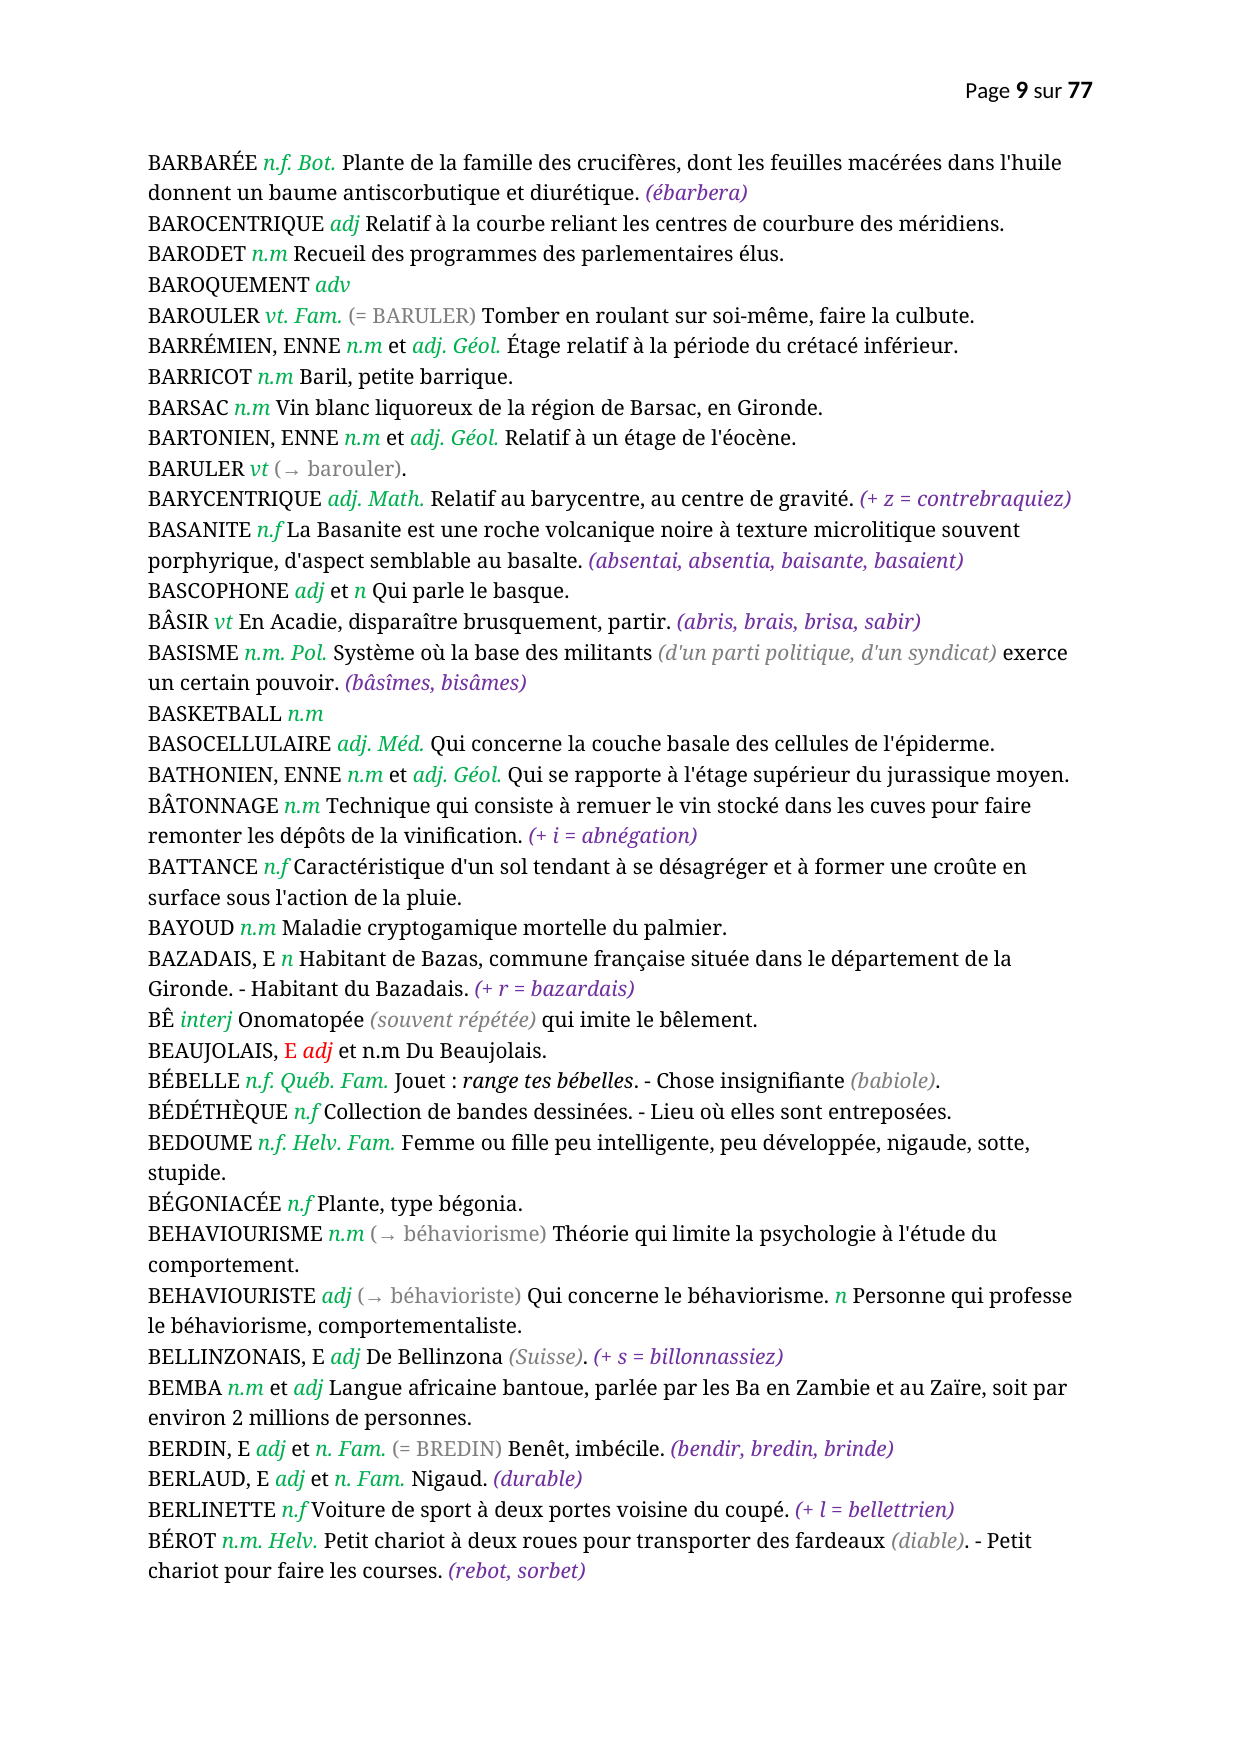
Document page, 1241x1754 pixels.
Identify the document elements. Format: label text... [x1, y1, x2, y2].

text BERLINETTE n.f Voiture de sport à deux portes voisine du coupé. (+ l = bellettrien) [148, 1495, 1093, 1523]
text BELLINZONAIS, E adj De Bellinzona (Suisse). (+ s = billonnassiez) [148, 1342, 1093, 1370]
text BERDIN, E adj et n. Fam. (= BREDIN) Benêt, imbécile. (bendir, bredin, brinde) [148, 1434, 1093, 1462]
text BERLAUD, E adj et n. Fam. Nigaud. (durable) [148, 1464, 1093, 1493]
text BARYCENTRIQUE adj. Math. Relatif au barycentre, au centre de gravité. (+ z = contrebraquiez) [148, 484, 1093, 513]
text BASOCELLULAIRE adj. Méd. Qui concerne la couche basale des cellules de l'épiderme. [148, 729, 1093, 758]
text BAROQUEMENT adv [148, 270, 1093, 298]
text BARULER vt (→ barouler). [148, 454, 1093, 482]
text BÂTONNAGE n.m Technique qui consiste à remuer le vin stocké dans les cuves pour faire remonter les dépôts de la vinification. (+ i = abnégation) [148, 791, 1093, 850]
text BÉBELLE n.f. Québ. Fam. Jouet : range tes bébelles. - Chose insignifiante (babiole). [148, 1066, 1093, 1095]
text BAROULER vt. Fam. (= BARULER) Tomber en roulant sur soi-même, faire la culbute. [148, 301, 1093, 329]
text BATTANCE n.f Caractéristique d'un sol tendant à se désagréger et à former une croûte en surface sous l'action de la pluie. [148, 852, 1093, 911]
text BAROCENTRIQUE adj Relatif à la courbe reliant les centres de courbure des méridiens. [148, 209, 1093, 237]
text BARSAC n.m Vin blanc liquoreux de la région de Barsac, en Gironde. [148, 393, 1093, 421]
text BEAUJOLAIS, E adj et n.m Du Beaujolais. [148, 1036, 1093, 1064]
text BASISME n.m. Pol. Système où la base des militants (d'un parti politique, d'un syndicat) exerce un certain pouvoir. (bâsîmes, bisâmes) [148, 638, 1093, 697]
text BARBARÉE n.f. Bot. Plante de la famille des crucifères, dont les feuilles macérées dans l'huile donnent un baume antiscorbutique et diurétique. (ébarbera) [148, 148, 1093, 207]
text BARRICOT n.m Baril, petite barrique. [148, 362, 1093, 390]
text BEHAVIOURISTE adj (→ béhavioriste) Qui concerne le béhaviorisme. n Personne qui professe le béhaviorisme, comportementaliste. [148, 1281, 1093, 1340]
text BÉDÉTHÈQUE n.f Collection de bandes dessinées. - Lieu où elles sont entreposées. [148, 1097, 1093, 1125]
text BATHONIEN, ENNE n.m et adj. Géol. Qui se rapporte à l'étage supérieur du jurassique moyen. [148, 760, 1093, 788]
text BÂSIR vt En Acadie, disparaître brusquement, partir. (abris, brais, brisa, sabir) [148, 607, 1093, 635]
text BASCOPHONE adj et n Qui parle le basque. [148, 576, 1093, 605]
text BARRÉMIEN, ENNE n.m et adj. Géol. Étage relatif à la période du crétacé inférieur. [148, 331, 1093, 360]
text BASKETBALL n.m [148, 699, 1093, 727]
text BÉROT n.m. Helv. Petit chariot à deux roues pour transporter des fardeaux (diable). - Petit chariot pour faire les courses. (rebot, sorbet) [148, 1526, 1093, 1585]
text BAYOUD n.m Maladie cryptogamique mortelle du palmier. [148, 913, 1093, 942]
text BEMBA n.m et adj Langue africaine bantoue, parlée par les Ba en Zambie et au Zaïre, soit par environ 2 millions de personnes. [148, 1373, 1093, 1432]
text BARODET n.m Recueil des programmes des parlementaires élus. [148, 239, 1093, 268]
text BEHAVIOURISME n.m (→ béhaviorisme) Théorie qui limite la psychologie à l'étude du comportement. [148, 1219, 1093, 1278]
text BEDOUME n.f. Helv. Fam. Femme ou fille peu intelligente, peu développée, nigaude, sotte, stupide. [148, 1128, 1093, 1187]
text BARTONIEN, ENNE n.m et adj. Géol. Relatif à un étage de l'éocène. [148, 423, 1093, 452]
text BÉGONIACÉE n.f Plante, type bégonia. [148, 1189, 1093, 1217]
text BÊ interj Onomatopée (souvent répétée) qui imite le bêlement. [148, 1005, 1093, 1033]
text BASANITE n.f La Basanite est une roche volcanique noire à texture microlitique souvent porphyrique, d'aspect semblable au basalte. (absentai, absentia, baisante, basaient) [148, 515, 1093, 574]
text BAZADAIS, E n Habitant de Bazas, commune française située dans le département de la Gironde. - Habitant du Bazadais. (+ r = bazardais) [148, 944, 1093, 1003]
